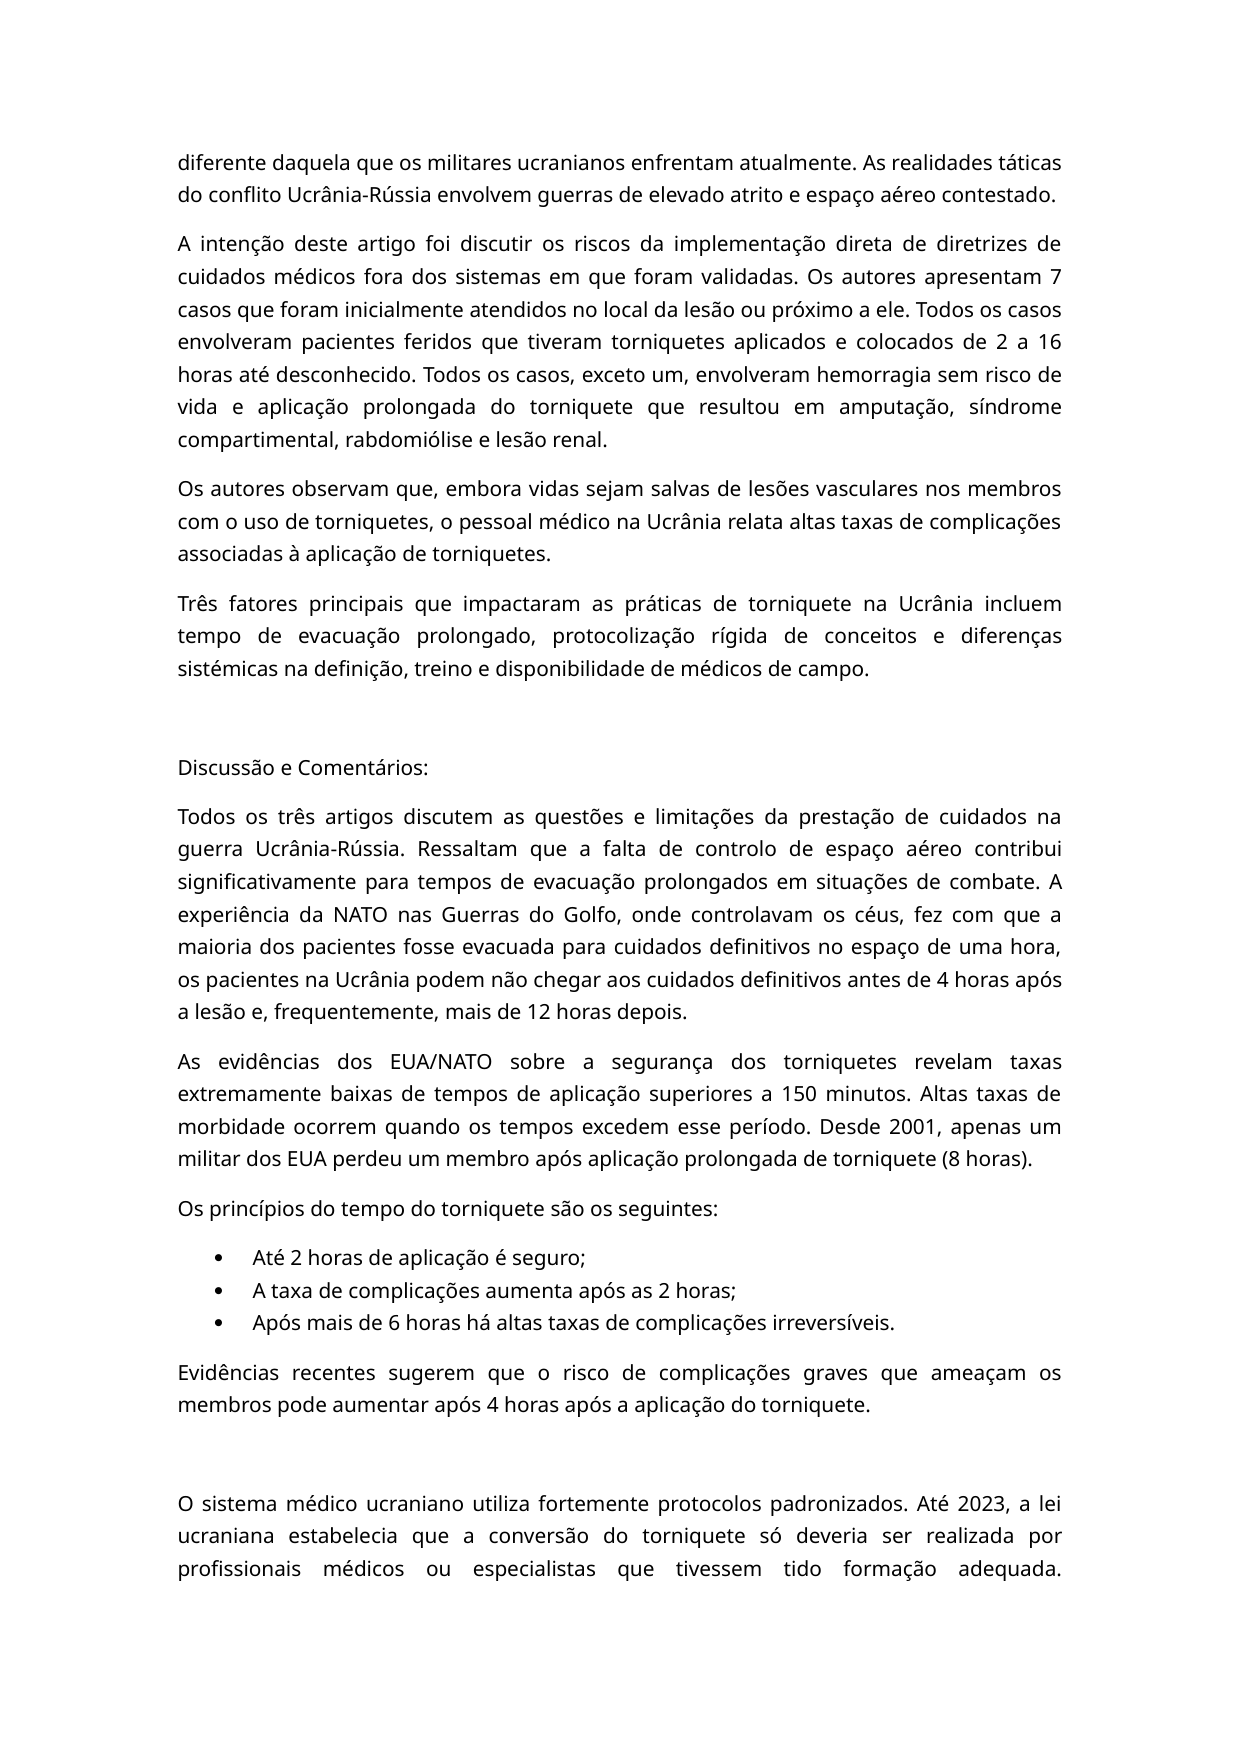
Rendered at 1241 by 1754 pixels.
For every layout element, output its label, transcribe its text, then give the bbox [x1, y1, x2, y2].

text A intenção deste artigo foi discutir os riscos da implementação direta de diretrizes de cuidados médicos fora dos sistemas em que foram validadas. Os autores apresentam 7 casos que foram inicialmente atendidos no local da lesão ou próximo a ele. Todos os casos envolveram pacientes feridos que tiveram torniquetes aplicados e colocados de 2 a 16 horas até desconhecido. Todos os casos, exceto um, envolveram hemorragia sem risco de vida e aplicação prolongada do torniquete que resultou em amputação, síndrome compartimental, rabdomiólise e lesão renal. [177, 229, 1063, 453]
text Os princípios do tempo do torniquete são os seguintes: [177, 1194, 1063, 1222]
text Três fatores principais que impactaram as práticas de torniquete na Ucrânia incluem tempo de evacuação prolongado, protocolização rígida de conceitos e diferenças sistémicas na definição, treino e disponibilidade de médicos de campo. [177, 589, 1063, 682]
text Evidências recentes sugerem que o risco de complicações graves que ameaçam os membros pode aumentar após 4 horas após a aplicação do torniquete. [177, 1358, 1063, 1419]
text Todos os três artigos discutem as questões e limitações da prestação de cuidados na guerra Ucrânia-Rússia. Ressaltam que a falta de controlo de espaço aéreo contribui significativamente para tempos de evacuação prolongados em situações de combate. A experiência da NATO nas Guerras do Golfo, onde controlavam os céus, fez com que a maioria dos pacientes fosse evacuada para cuidados definitivos no espaço de uma hora, os pacientes na Ucrânia podem não chegar aos cuidados definitivos antes de 4 horas após a lesão e, frequentemente, mais de 12 horas depois. [177, 802, 1063, 1026]
list Após mais de 6 horas há altas taxas de complicações irreversíveis. [215, 1308, 1063, 1337]
list A taxa de complicações aumenta após as 2 horas; [215, 1276, 1063, 1304]
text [177, 1489, 1063, 1582]
text Os autores observam que, embora vidas sejam salvas de lesões vasculares nos membros com o uso de torniquetes, o pessoal médico na Ucrânia relata altas taxas de complicações associadas à aplicação de torniquetes. [177, 474, 1063, 568]
text Discussão e Comentários: [177, 753, 1063, 781]
text As evidências dos EUA/NATO sobre a segurança dos torniquetes revelam taxas extremamente baixas de tempos de aplicação superiores a 150 minutos. Altas taxas de morbidade ocorrem quando os tempos excedem esse período. Desde 2001, apenas um militar dos EUA perdeu um membro após aplicação prolongada de torniquete (8 horas). [177, 1047, 1063, 1173]
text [177, 148, 1063, 209]
list Até 2 horas de aplicação é seguro; [215, 1243, 1063, 1272]
